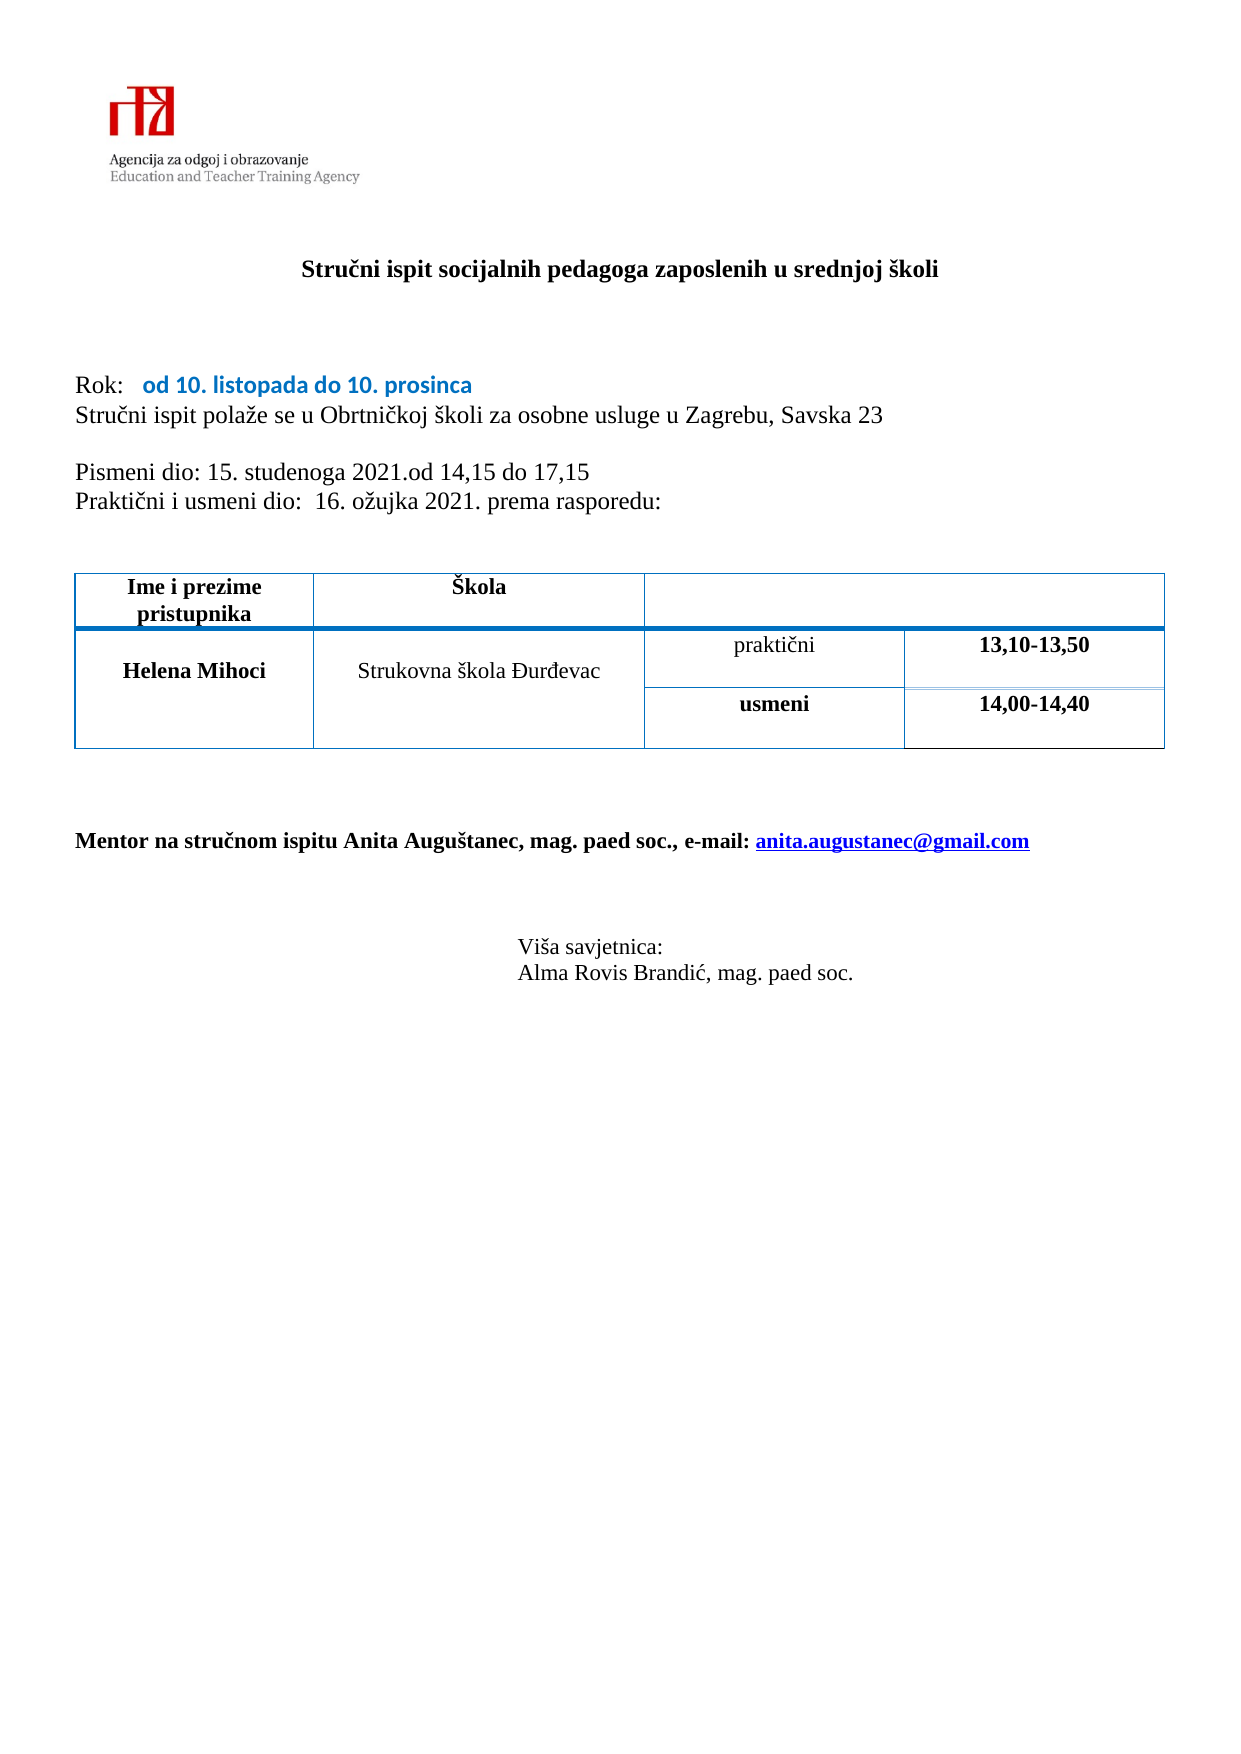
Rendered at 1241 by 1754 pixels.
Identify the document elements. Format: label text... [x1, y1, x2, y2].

table_cell praktični [645, 631, 904, 687]
text Viša savjetnica: [444, 933, 1165, 959]
text Rok: od 10. listopada do 10. prosinca [75, 369, 1165, 400]
table_header [645, 574, 1164, 626]
table_cell Strukovna škola Đurđevac [314, 631, 644, 747]
text Stručni ispit socijalnih pedagoga zaposlenih u srednjoj školi [75, 254, 1165, 283]
table_cell Helena Mihoci [76, 631, 313, 747]
text Stručni ispit polaže se u Obrtničkoj školi za osobne usluge u Zagrebu, Savska 23 [75, 400, 1165, 429]
table_header Ime i prezime pristupnika [76, 574, 313, 626]
picture [96, 75, 372, 197]
table_cell usmeni [645, 688, 904, 747]
table_cell 13,10-13,50 [905, 631, 1164, 687]
text Pismeni dio: 15. studenoga 2021.od 14,15 do 17,15 [75, 457, 1165, 486]
table_cell 14,00-14,40 [905, 690, 1164, 747]
text Mentor na stručnom ispitu Anita Auguštanec, mag. paed soc., e-mail: anita.augustanec@gmail.com [75, 827, 1165, 854]
table_header Škola [314, 574, 644, 626]
text Praktični i usmeni dio: 16. ožujka 2021. prema rasporedu: [75, 486, 1165, 515]
text Alma Rovis Brandić, mag. paed soc. [444, 959, 1165, 986]
